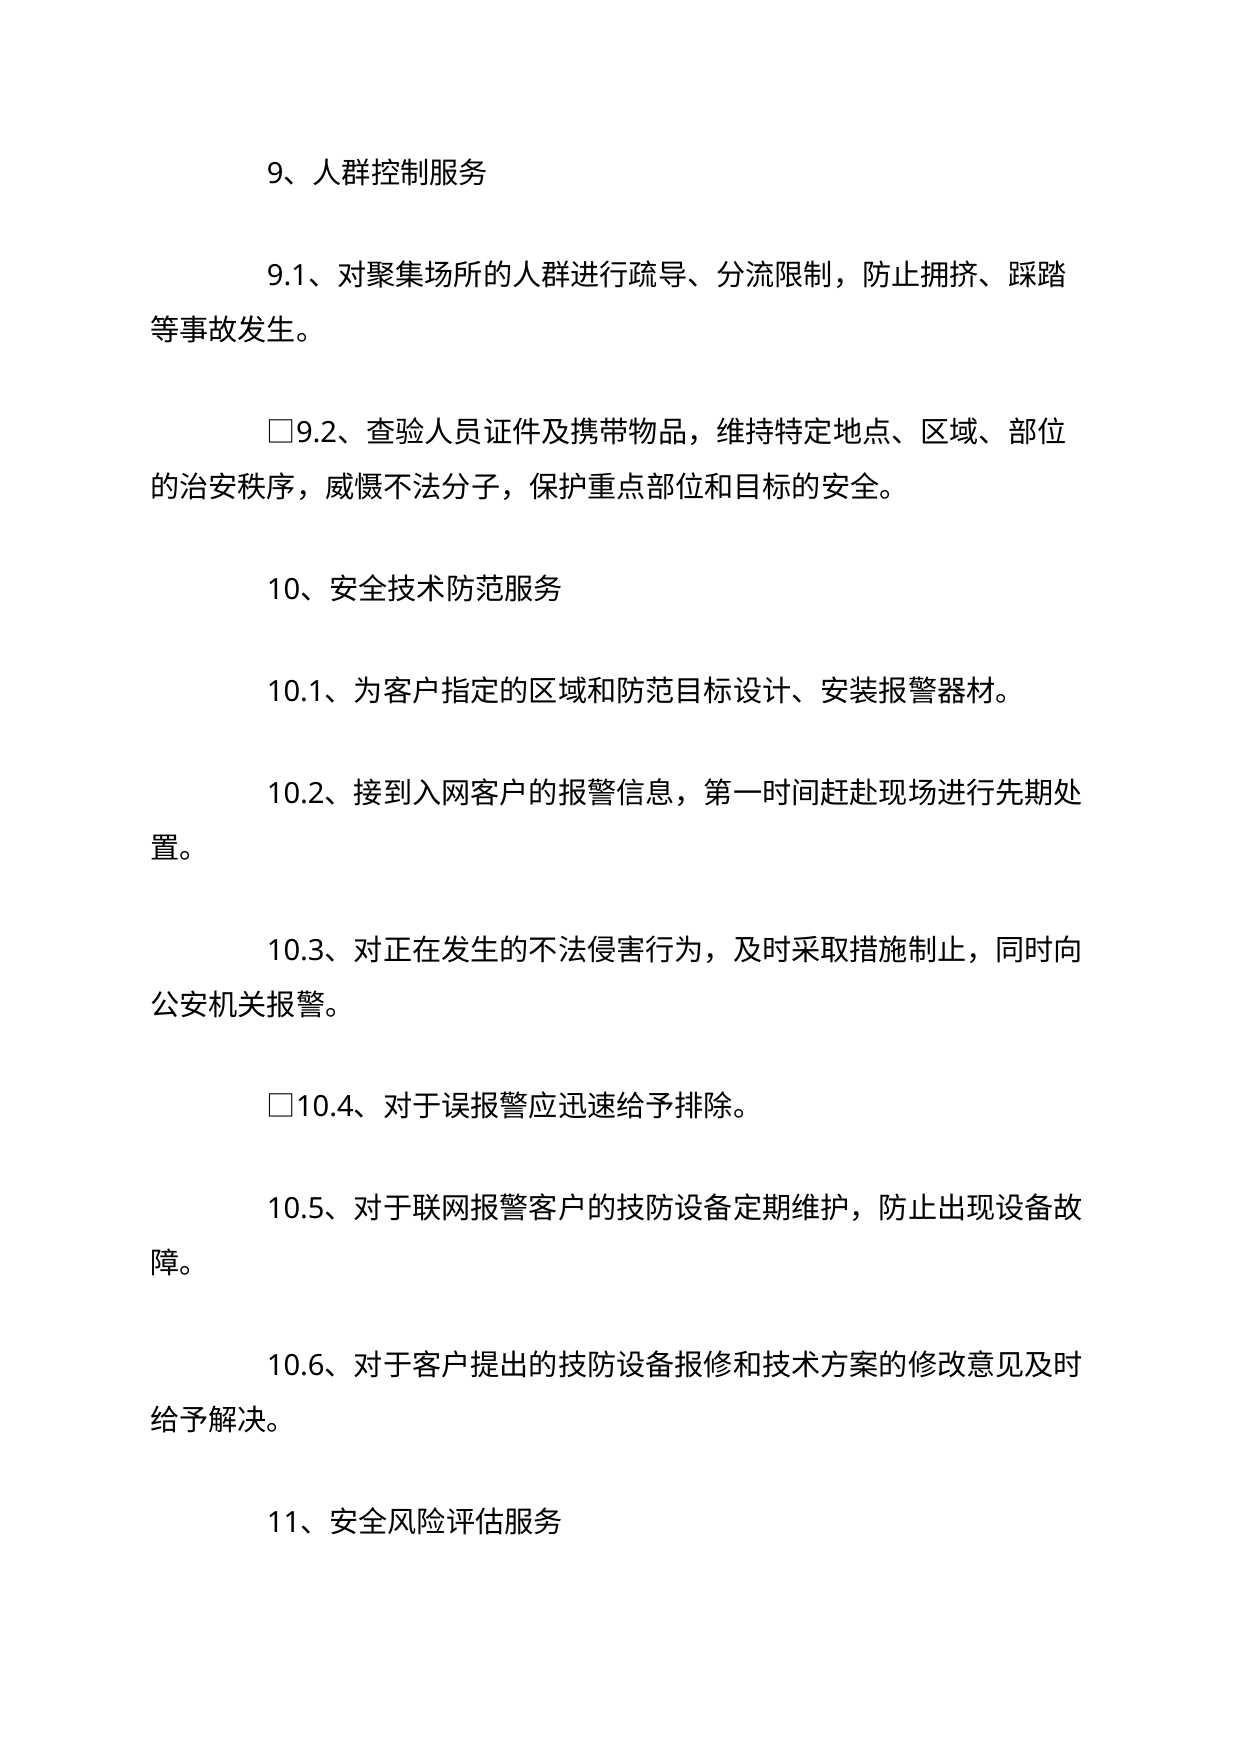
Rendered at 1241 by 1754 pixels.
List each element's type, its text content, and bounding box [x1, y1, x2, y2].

text 10、安全技术防范服务 [150, 566, 1090, 608]
text □9.2、查验人员证件及携带物品，维持特定地点、区域、部位的治安秩序，威慑不法分子，保护重点部位和目标的安全。 [150, 409, 1090, 506]
text 10.5、对于联网报警客户的技防设备定期维护，防止出现设备故障。 [150, 1185, 1090, 1282]
text 10.3、对正在发生的不法侵害行为，及时采取措施制止，同时向公安机关报警。 [150, 926, 1090, 1023]
text 10.1、为客户指定的区域和防范目标设计、安装报警器材。 [150, 667, 1090, 710]
text 10.2、接到入网客户的报警信息，第一时间赶赴现场进行先期处置。 [150, 769, 1090, 867]
text 9、人群控制服务 [150, 150, 1090, 192]
text 10.6、对于客户提出的技防设备报修和技术方案的修改意见及时给予解决。 [150, 1342, 1090, 1439]
text 11、安全风险评估服务 [150, 1498, 1090, 1541]
text 9.1、对聚集场所的人群进行疏导、分流限制，防止拥挤、踩踏等事故发生。 [150, 252, 1090, 349]
text □10.4、对于误报警应迅速给予排除。 [150, 1083, 1090, 1125]
